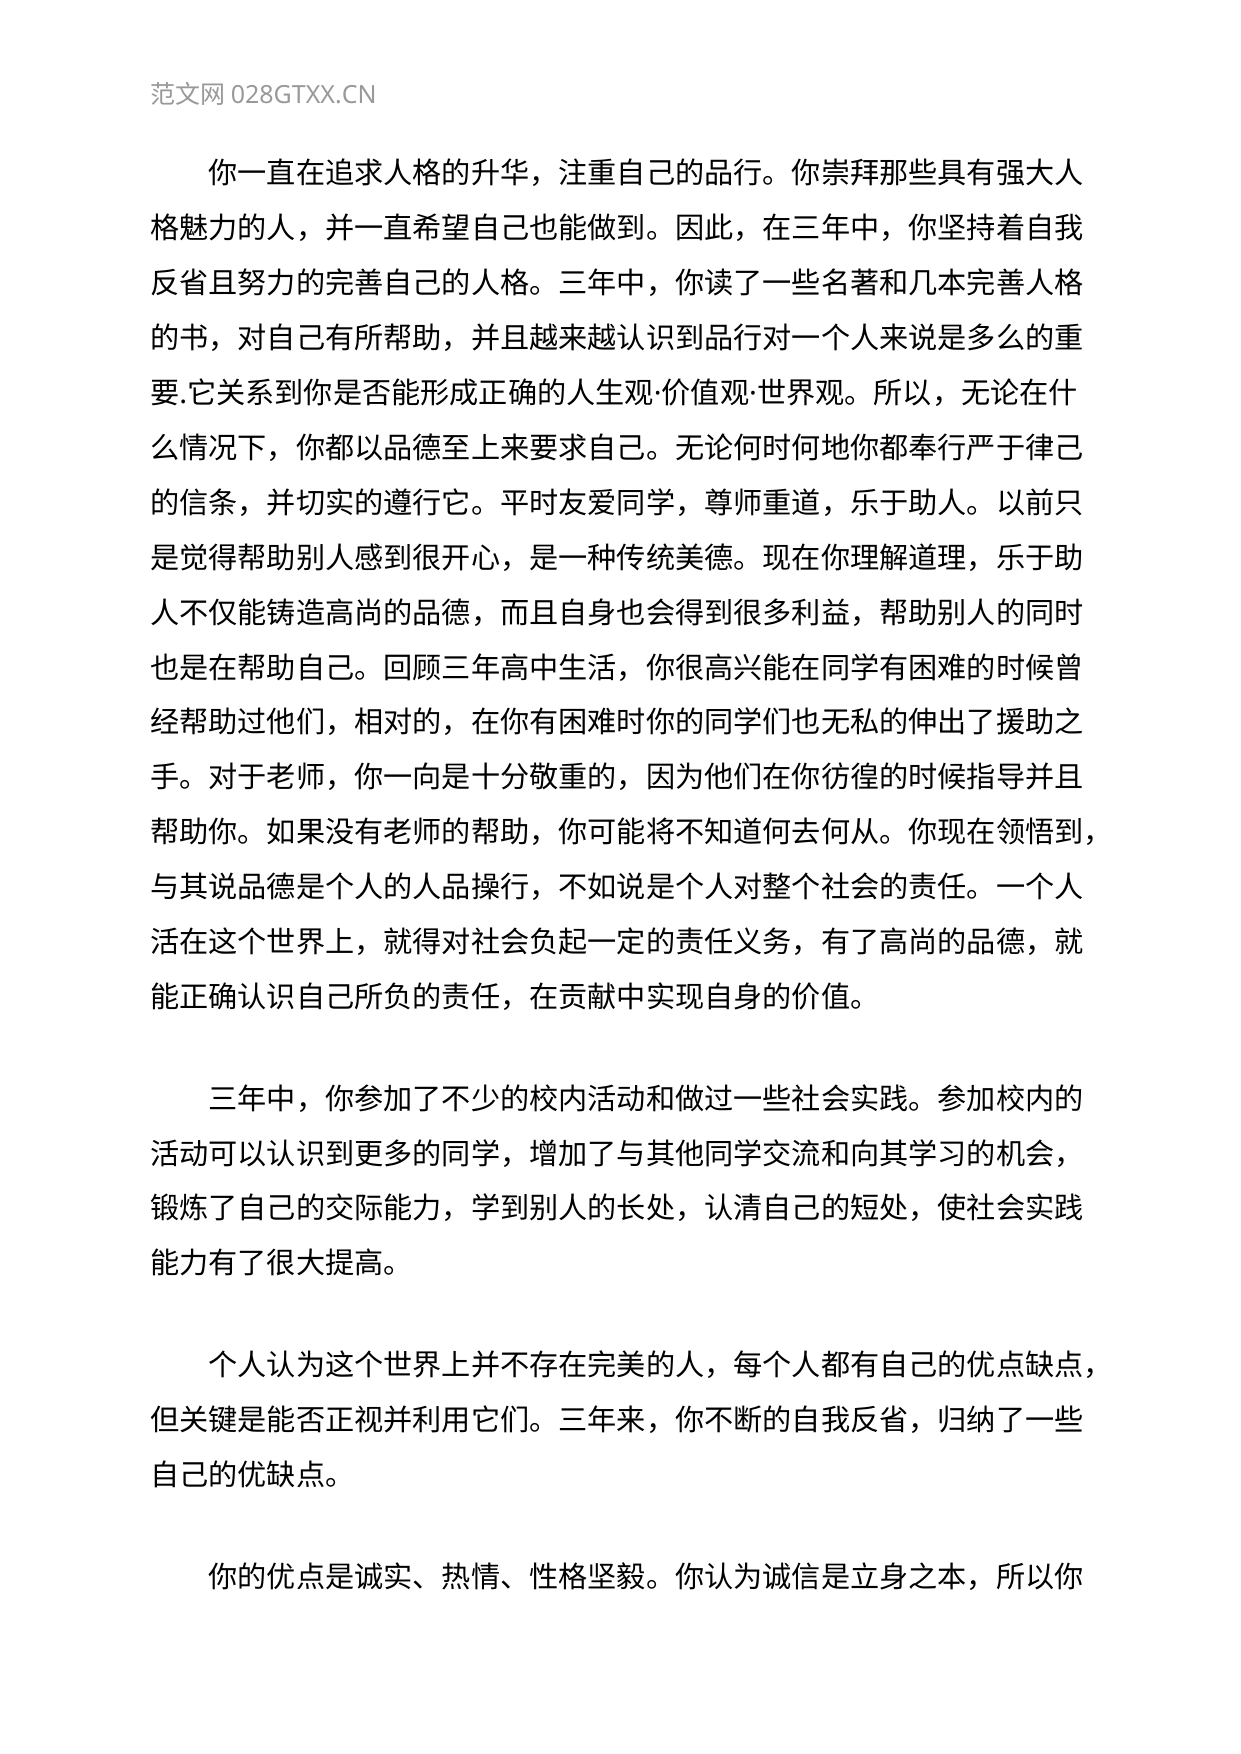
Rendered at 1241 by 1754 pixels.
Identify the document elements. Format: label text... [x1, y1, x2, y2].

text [150, 1553, 1090, 1596]
text 个人认为这个世界上并不存在完美的人，每个人都有自己的优点缺点，但关键是能否正视并利用它们。三年来，你不断的自我反省，归纳了一些自己的优缺点。 [150, 1342, 1090, 1494]
text 你一直在追求人格的升华，注重自己的品行。你崇拜那些具有强大人格魅力的人，并一直希望自己也能做到。因此，在三年中，你坚持着自我反省且努力的完善自己的人格。三年中，你读了一些名著和几本完善人格的书，对自己有所帮助，并且越来越认识到品行对一个人来说是多么的重要.它关系到你是否能形成正确的人生观·价值观·世界观。所以，无论在什么情况下，你都以品德至上来要求自己。无论何时何地你都奉行严于律己的信条，并切实的遵行它。平时友爱同学，尊师重道，乐于助人。以前只是觉得帮助别人感到很开心，是一种传统美德。现在你理解道理，乐于助人不仅能铸造高尚的品德，而且自身也会得到很多利益，帮助别人的同时也是在帮助自己。回顾三年高中生活，你很高兴能在同学有困难的时候曾经帮助过他们，相对的，在你有困难时你的同学们也无私的伸出了援助之手。对于老师，你一向是十分敬重的，因为他们在你彷徨的时候指导并且帮助你。如果没有老师的帮助，你可能将不知道何去何从。你现在领悟到，与其说品德是个人的人品操行，不如说是个人对整个社会的责任。一个人活在这个世界上，就得对社会负起一定的责任义务，有了高尚的品德，就能正确认识自己所负的责任，在贡献中实现自身的价值。 [150, 150, 1090, 1016]
text 三年中，你参加了不少的校内活动和做过一些社会实践。参加校内的活动可以认识到更多的同学，增加了与其他同学交流和向其学习的机会，锻炼了自己的交际能力，学到别人的长处，认清自己的短处，使社会实践能力有了很大提高。 [150, 1075, 1090, 1282]
